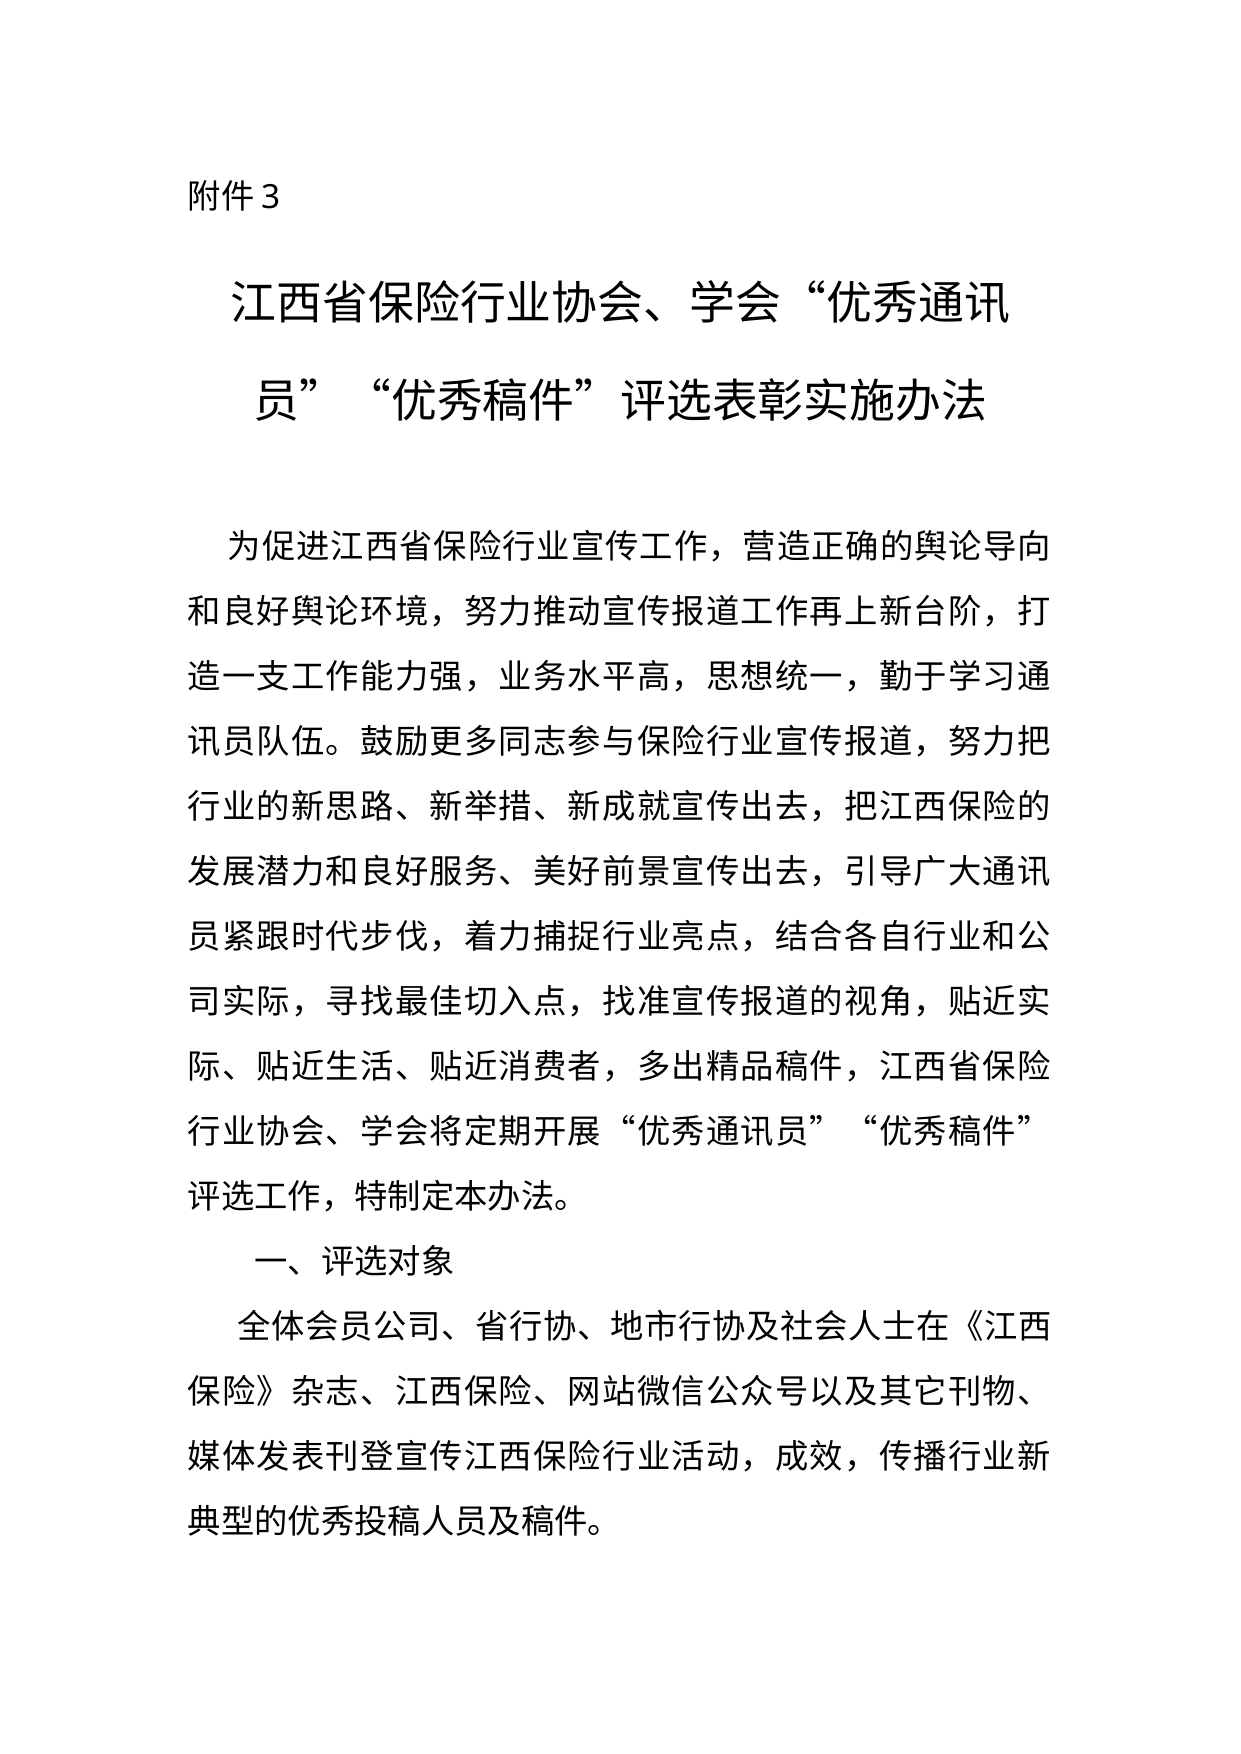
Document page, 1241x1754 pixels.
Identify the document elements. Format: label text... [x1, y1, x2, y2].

text 附件3 [187, 162, 1053, 227]
text 全体会员公司、省行协、地市行协及社会人士在《江西保险》杂志、江西保险、网站微信公众号以及其它刊物、媒体发表刊登宣传江西保险行业活动，成效，传播行业新典型的优秀投稿人员及稿件。 [187, 1291, 1053, 1551]
text 为促进江西省保险行业宣传工作，营造正确的舆论导向和良好舆论环境，努力推动宣传报道工作再上新台阶，打造一支工作能力强，业务水平高，思想统一，勤于学习通讯员队伍。鼓励更多同志参与保险行业宣传报道，努力把行业的新思路、新举措、新成就宣传出去，把江西保险的发展潜力和良好服务、美好前景宣传出去，引导广大通讯员紧跟时代步伐，着力捕捉行业亮点，结合各自行业和公司实际，寻找最佳切入点，找准宣传报道的视角，贴近实际、贴近生活、贴近消费者，多出精品稿件，江西省保险行业协会、学会将定期开展“优秀通讯员”“优秀稿件”评选工作，特制定本办法。 [187, 511, 1053, 1226]
text 一、评选对象 [187, 1226, 1053, 1291]
text 江西省保险行业协会、学会“优秀通讯员”“优秀稿件”评选表彰实施办法 [187, 251, 1053, 446]
